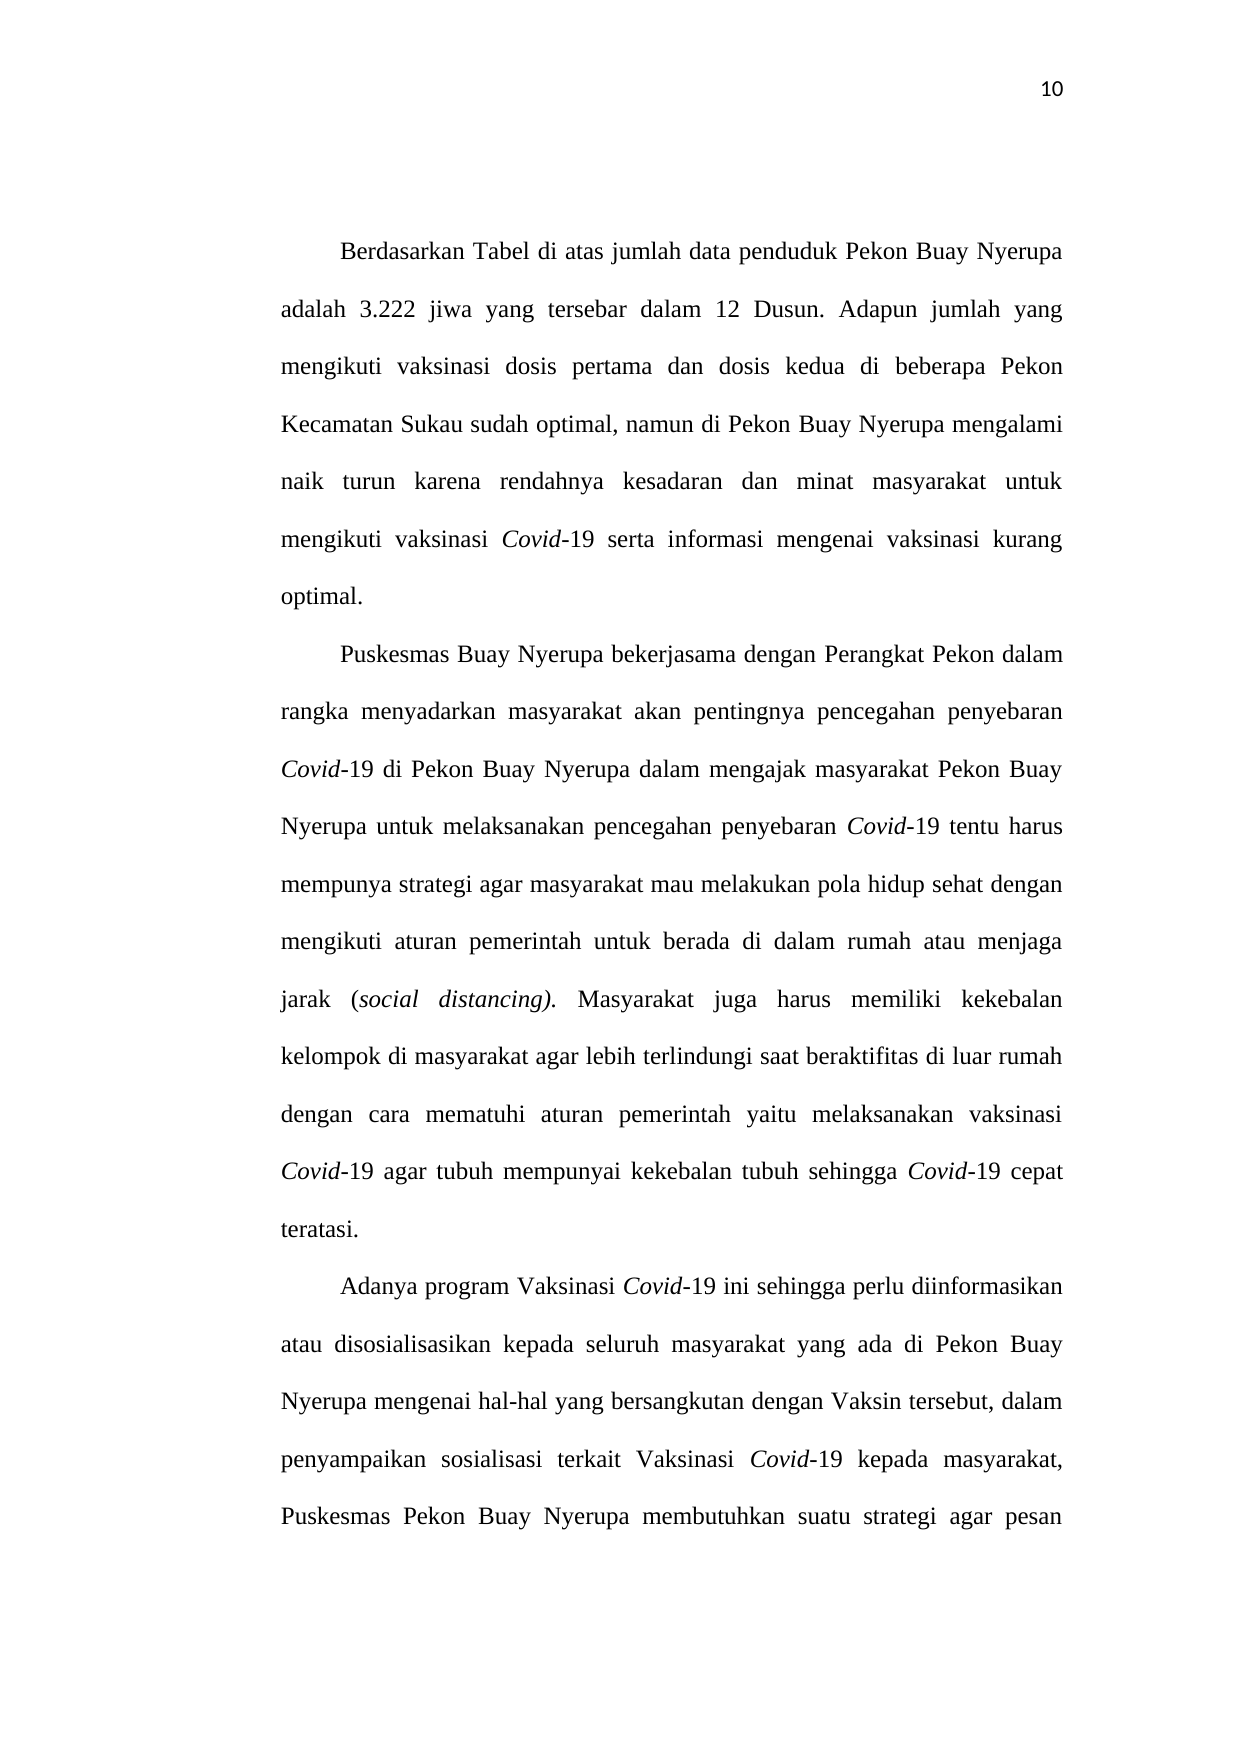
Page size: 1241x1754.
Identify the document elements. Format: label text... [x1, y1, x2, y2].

text Berdasarkan Tabel di atas jumlah data penduduk Pekon Buay Nyerupa adalah 3.222 jiwa yang tersebar dalam 12 Dusun. Adapun jumlah yang mengikuti vaksinasi dosis pertama dan dosis kedua di beberapa Pekon Kecamatan Sukau sudah optimal, namun di Pekon Buay Nyerupa mengalami naik turun karena rendahnya kesadaran dan minat masyarakat untuk mengikuti vaksinasi Covid-19 serta informasi mengenai vaksinasi kurang optimal. [281, 236, 1063, 610]
text Puskesmas Buay Nyerupa bekerjasama dengan Perangkat Pekon dalam rangka menyadarkan masyarakat akan pentingnya pencegahan penyebaran Covid-19 di Pekon Buay Nyerupa dalam mengajak masyarakat Pekon Buay Nyerupa untuk melaksanakan pencegahan penyebaran Covid-19 tentu harus mempunya strategi agar masyarakat mau melakukan pola hidup sehat dengan mengikuti aturan pemerintah untuk berada di dalam rumah atau menjaga jarak (social distancing). Masyarakat juga harus memiliki kekebalan kelompok di masyarakat agar lebih terlindungi saat beraktifitas di luar rumah dengan cara mematuhi aturan pemerintah yaitu melaksanakan vaksinasi Covid-19 agar tubuh mempunyai kekebalan tubuh sehingga Covid-19 cepat teratasi. [281, 639, 1063, 1242]
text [281, 1271, 1063, 1530]
